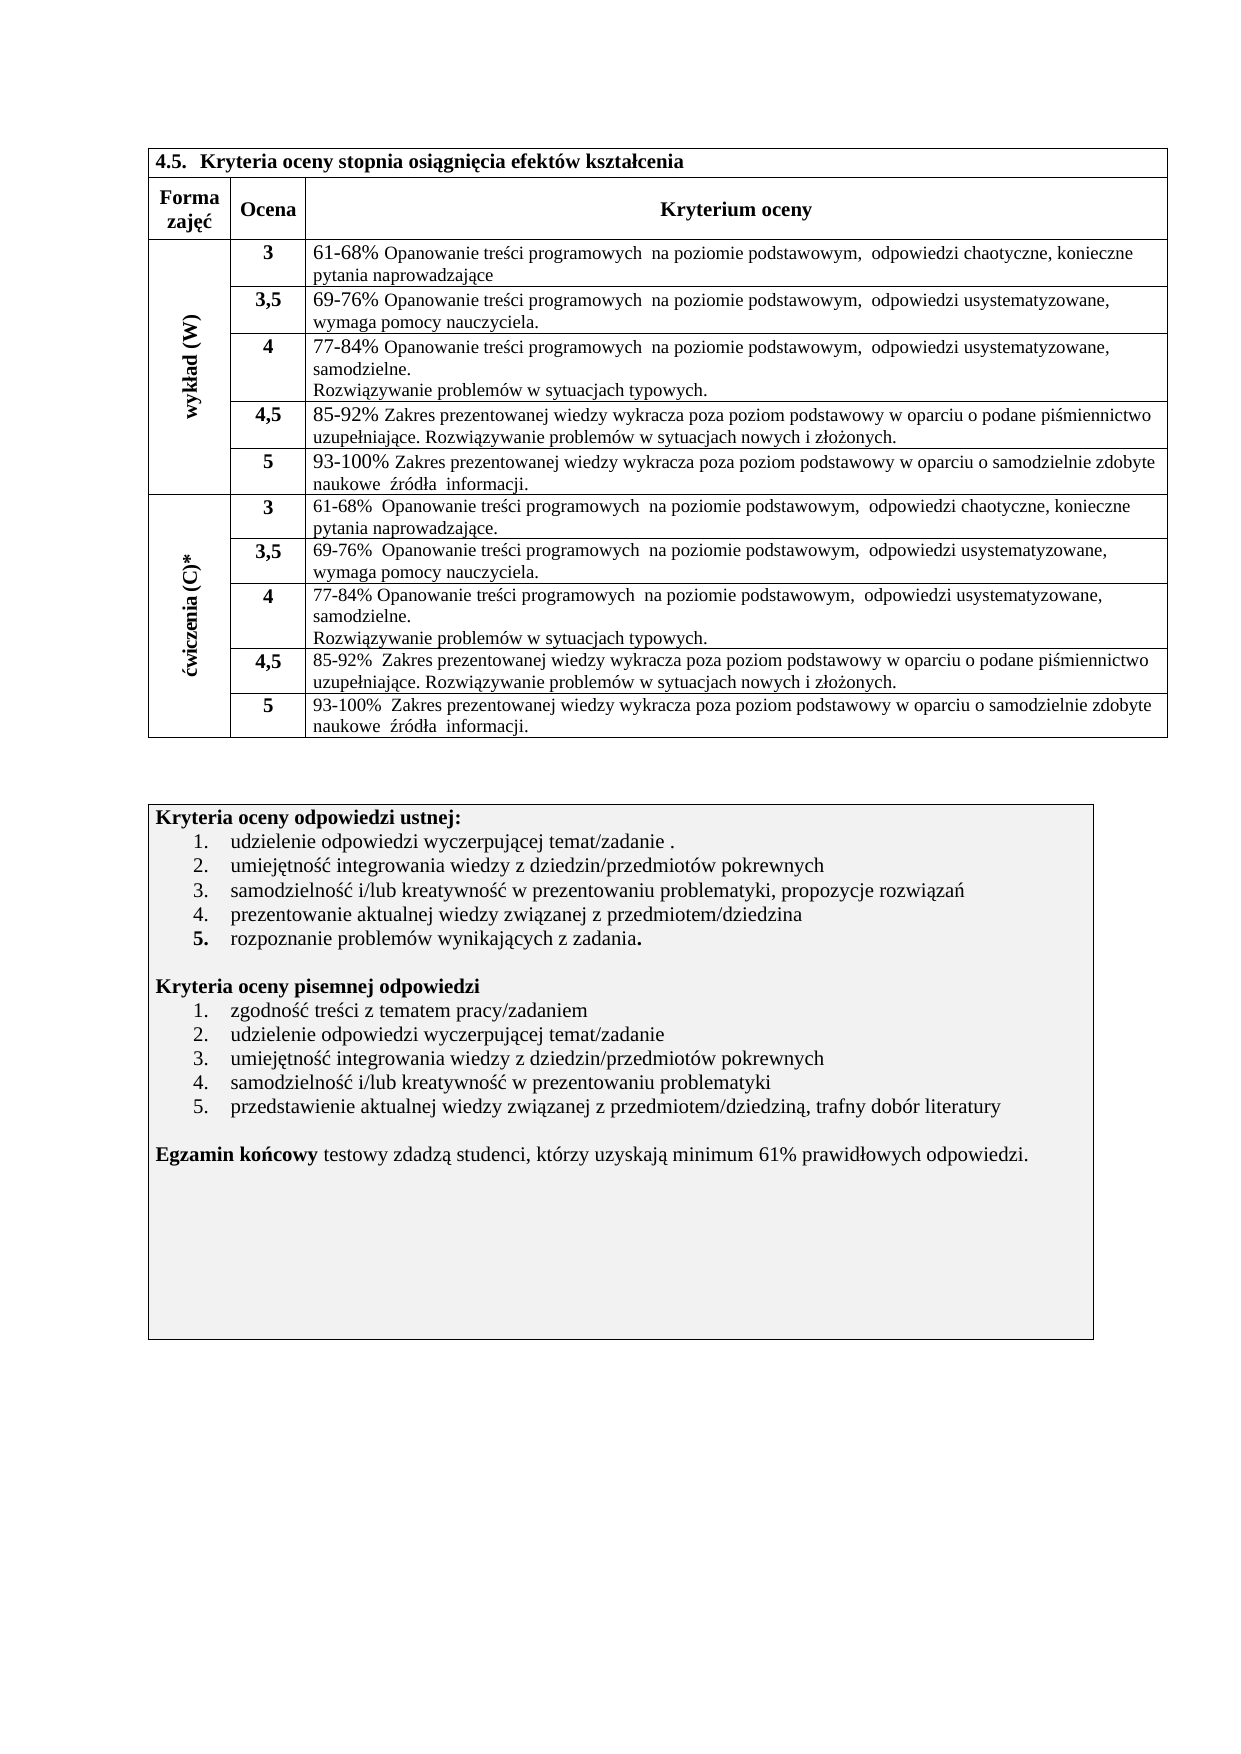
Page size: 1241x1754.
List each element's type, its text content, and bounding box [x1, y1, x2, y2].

table_cell 4 [231, 584, 305, 648]
table_cell Kryterium oceny [306, 178, 1167, 239]
table_cell 4,5 [231, 402, 305, 447]
table_cell ćwiczenia (C)* [149, 495, 230, 737]
table_cell 61-68% Opanowanie treści programowych na poziomie podstawowym, odpowiedzi chaotyczne, konieczne pytania naprowadzające [306, 240, 1167, 286]
table_cell 93-100% Zakres prezentowanej wiedzy wykracza poza poziom podstawowy w oparciu o samodzielnie zdobyte naukowe źródła informacji. [306, 694, 1167, 737]
table_cell 3 [231, 495, 305, 538]
table_cell Forma zajęć [149, 178, 230, 239]
table_cell 5 [231, 694, 305, 737]
table_cell wykład (W) [149, 240, 230, 494]
table_cell 3,5 [231, 539, 305, 582]
table_cell 4 [231, 334, 305, 401]
table_cell Ocena [231, 178, 305, 239]
table_cell 69-76% Opanowanie treści programowych na poziomie podstawowym, odpowiedzi usystematyzowane, wymaga pomocy nauczyciela. [306, 539, 1167, 582]
table_cell 77-84% Opanowanie treści programowych na poziomie podstawowym, odpowiedzi usystematyzowane, samodzielne. Rozwiązywanie problemów w sytuacjach typowych. [306, 334, 1167, 401]
table_cell 93-100% Zakres prezentowanej wiedzy wykracza poza poziom podstawowy w oparciu o samodzielnie zdobyte naukowe źródła informacji. [306, 449, 1167, 494]
table_cell 61-68% Opanowanie treści programowych na poziomie podstawowym, odpowiedzi chaotyczne, konieczne pytania naprowadzające. [306, 495, 1167, 538]
table_cell 4,5 [231, 649, 305, 692]
table_cell 3,5 [231, 287, 305, 333]
table_cell 85-92% Zakres prezentowanej wiedzy wykracza poza poziom podstawowy w oparciu o podane piśmiennictwo uzupełniające. Rozwiązywanie problemów w sytuacjach nowych i złożonych. [306, 649, 1167, 692]
table_cell 85-92% Zakres prezentowanej wiedzy wykracza poza poziom podstawowy w oparciu o podane piśmiennictwo uzupełniające. Rozwiązywanie problemów w sytuacjach nowych i złożonych. [306, 402, 1167, 447]
table_cell 77-84% Opanowanie treści programowych na poziomie podstawowym, odpowiedzi usystematyzowane, samodzielne. Rozwiązywanie problemów w sytuacjach typowych. [306, 584, 1167, 648]
table_cell 69-76% Opanowanie treści programowych na poziomie podstawowym, odpowiedzi usystematyzowane, wymaga pomocy nauczyciela. [306, 287, 1167, 333]
table_header Kryteria oceny odpowiedzi ustnej: udzielenie odpowiedzi wyczerpującej temat/zadanie . umiejętność integrowania wiedzy z dziedzin/przedmiotów pokrewnych samodzielność i/lub kreatywność w prezentowaniu problematyki, propozycje rozwiązań prezentowanie aktualnej wiedzy związanej z przedmiotem/dziedzina rozpoznanie problemów wynikających z zadania. Kryteria oceny pisemnej odpowiedzi zgodność treści z tematem pracy/zadaniem udzielenie odpowiedzi wyczerpującej temat/zadanie umiejętność integrowania wiedzy z dziedzin/przedmiotów pokrewnych samodzielność i/lub kreatywność w prezentowaniu problematyki przedstawienie aktualnej wiedzy związanej z przedmiotem/dziedziną, trafny dobór literatury Egzamin końcowy testowy zdadzą studenci, którzy uzyskają minimum 61% prawidłowych odpowiedzi. [149, 805, 1093, 1339]
table_header Kryteria oceny stopnia osiągnięcia efektów kształcenia [149, 149, 1167, 177]
table_cell 5 [231, 449, 305, 494]
table_cell 3 [231, 240, 305, 286]
